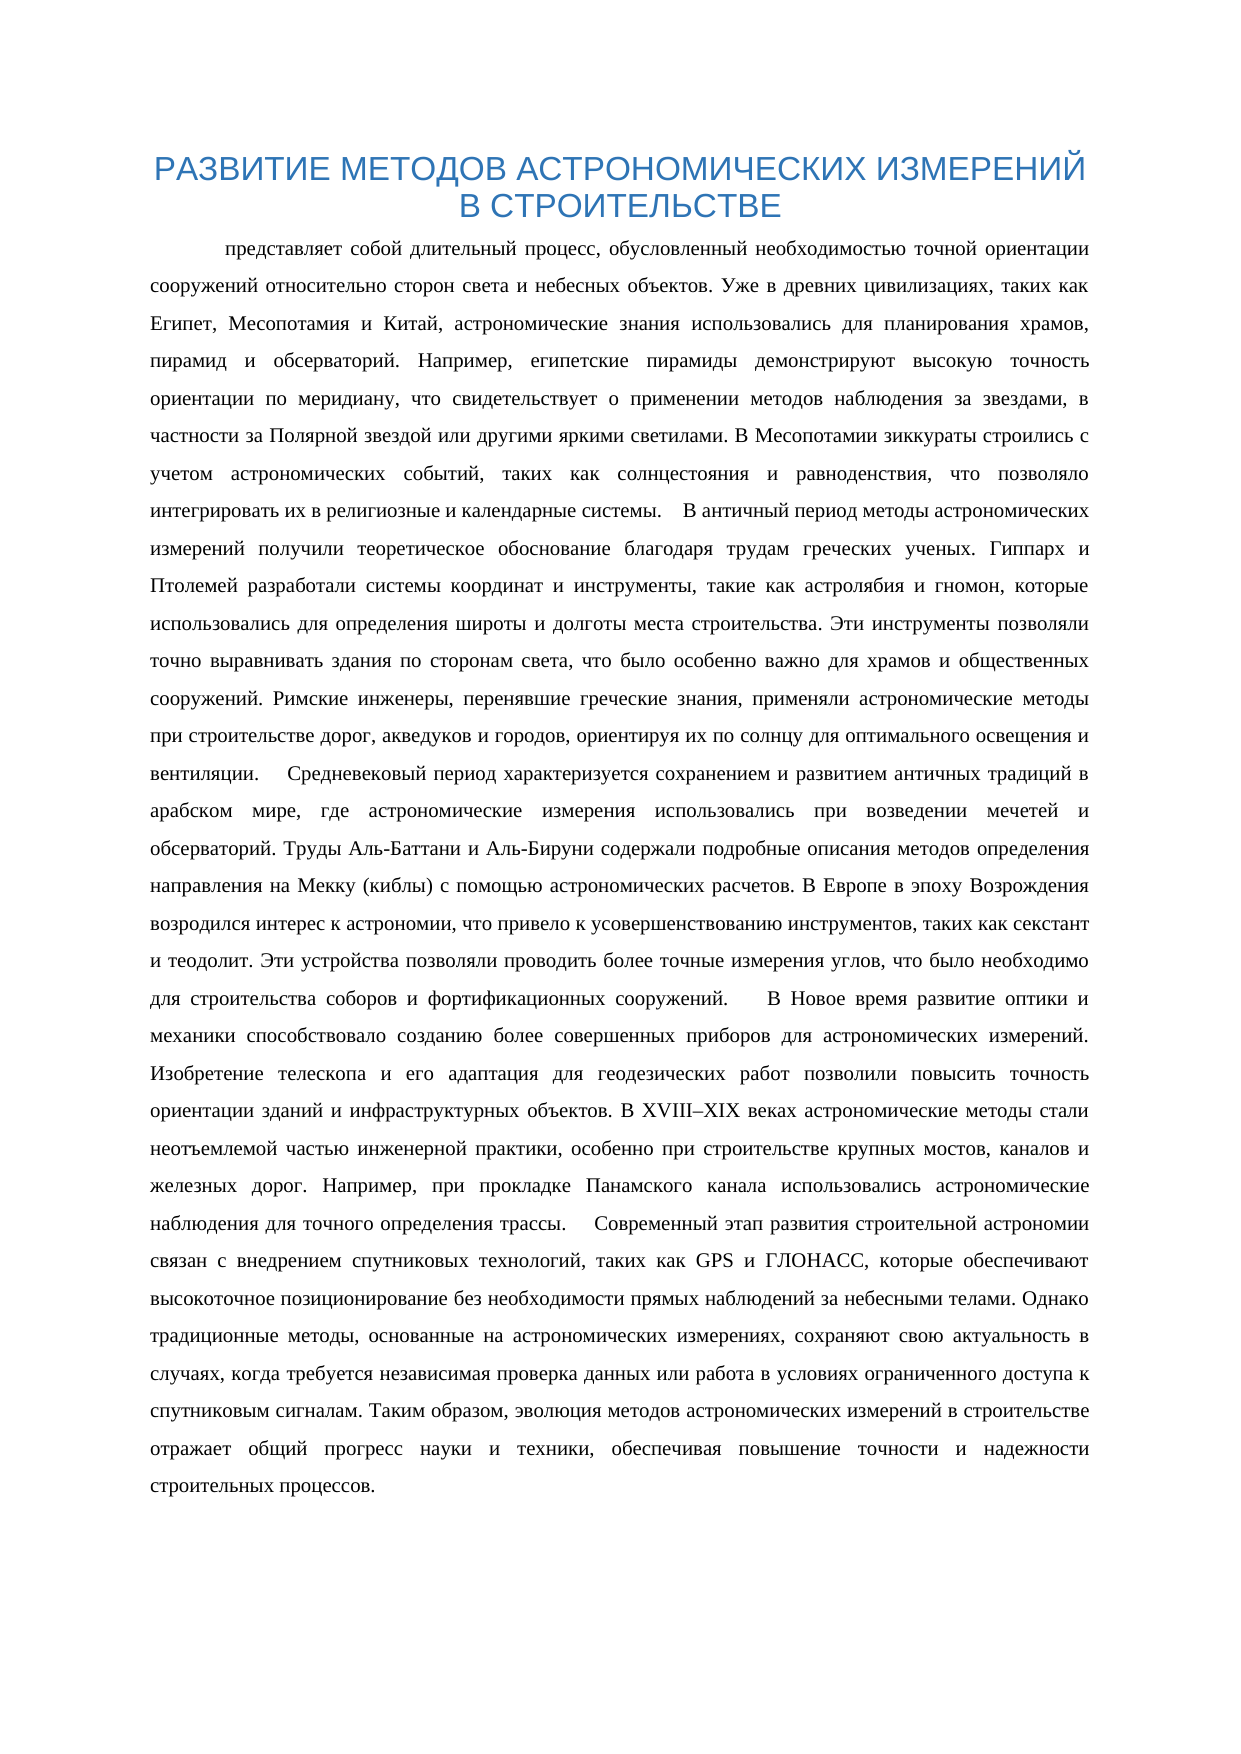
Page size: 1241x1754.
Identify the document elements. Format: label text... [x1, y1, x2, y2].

subtitle РАЗВИТИЕ МЕТОДОВ АСТРОНОМИЧЕСКИХ ИЗМЕРЕНИЙ В СТРОИТЕЛЬСТВЕ [150, 150, 1090, 225]
text представляет собой длительный процесс, обусловленный необходимостью точной ориентации сооружений относительно сторон света и небесных объектов. Уже в древних цивилизациях, таких как Египет, Месопотамия и Китай, астрономические знания использовались для планирования храмов, пирамид и обсерваторий. Например, египетские пирамиды демонстрируют высокую точность ориентации по меридиану, что свидетельствует о применении методов наблюдения за звездами, в частности за Полярной звездой или другими яркими светилами. В Месопотамии зиккураты строились с учетом астрономических событий, таких как солнцестояния и равноденствия, что позволяло интегрировать их в религиозные и календарные системы. В античный период методы астрономических измерений получили теоретическое обоснование благодаря трудам греческих ученых. Гиппарх и Птолемей разработали системы координат и инструменты, такие как астролябия и гномон, которые использовались для определения широты и долготы места строительства. Эти инструменты позволяли точно выравнивать здания по сторонам света, что было особенно важно для храмов и общественных сооружений. Римские инженеры, перенявшие греческие знания, применяли астрономические методы при строительстве дорог, акведуков и городов, ориентируя их по солнцу для оптимального освещения и вентиляции. Средневековый период характеризуется сохранением и развитием античных традиций в арабском мире, где астрономические измерения использовались при возведении мечетей и обсерваторий. Труды Аль-Баттани и Аль-Бируни содержали подробные описания методов определения направления на Мекку (киблы) с помощью астрономических расчетов. В Европе в эпоху Возрождения возродился интерес к астрономии, что привело к усовершенствованию инструментов, таких как секстант и теодолит. Эти устройства позволяли проводить более точные измерения углов, что было необходимо для строительства соборов и фортификационных сооружений. В Новое время развитие оптики и механики способствовало созданию более совершенных приборов для астрономических измерений. Изобретение телескопа и его адаптация для геодезических работ позволили повысить точность ориентации зданий и инфраструктурных объектов. В XVIII–XIX веках астрономические методы стали неотъемлемой частью инженерной практики, особенно при строительстве крупных мостов, каналов и железных дорог. Например, при прокладке Панамского канала использовались астрономические наблюдения для точного определения трассы. Современный этап развития строительной астрономии связан с внедрением спутниковых технологий, таких как GPS и ГЛОНАСС, которые обеспечивают высокоточное позиционирование без необходимости прямых наблюдений за небесными телами. Однако традиционные методы, основанные на астрономических измерениях, сохраняют свою актуальность в случаях, когда требуется независимая проверка данных или работа в условиях ограниченного доступа к спутниковым сигналам. Таким образом, эволюция методов астрономических измерений в строительстве отражает общий прогресс науки и техники, обеспечивая повышение точности и надежности строительных процессов. [150, 225, 1090, 1500]
